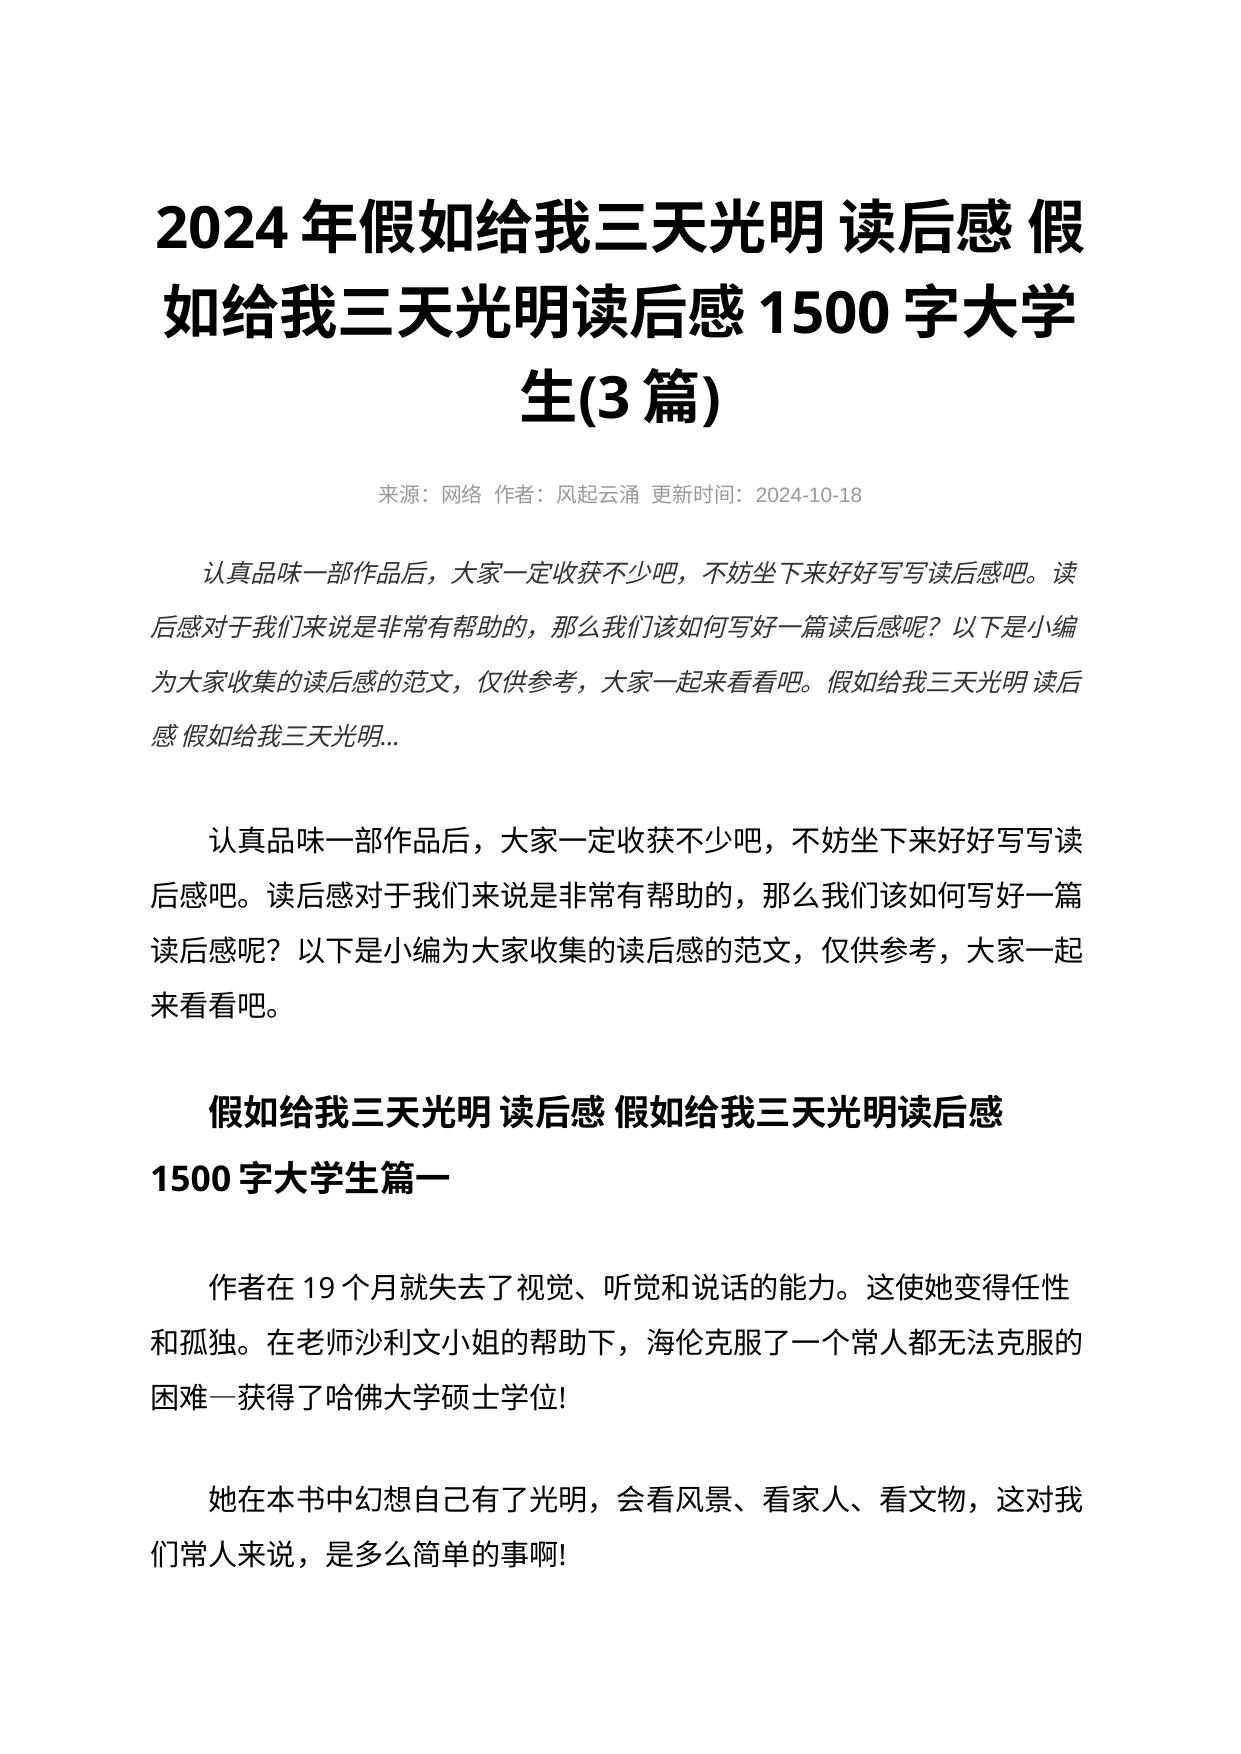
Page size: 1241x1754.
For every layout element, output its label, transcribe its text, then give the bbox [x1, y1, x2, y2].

text 假如给我三天光明 读后感 假如给我三天光明读后感1500字大学生篇一 [150, 1084, 1090, 1202]
text 来源：网络 作者：风起云涌 更新时间：2024-10-18 [150, 482, 1090, 506]
subtitle 2024年假如给我三天光明 读后感 假如给我三天光明读后感1500字大学生(3篇) [150, 181, 1090, 436]
text 认真品味一部作品后，大家一定收获不少吧，不妨坐下来好好写写读后感吧。读后感对于我们来说是非常有帮助的，那么我们该如何写好一篇读后感呢？以下是小编为大家收集的读后感的范文，仅供参考，大家一起来看看吧。假如给我三天光明 读后感 假如给我三天光明... [150, 553, 1090, 753]
text 认真品味一部作品后，大家一定收获不少吧，不妨坐下来好好写写读后感吧。读后感对于我们来说是非常有帮助的，那么我们该如何写好一篇读后感呢？以下是小编为大家收集的读后感的范文，仅供参考，大家一起来看看吧。 [150, 818, 1090, 1025]
text 她在本书中幻想自己有了光明，会看风景、看家人、看文物，这对我们常人来说，是多么简单的事啊! [150, 1476, 1090, 1573]
text 作者在19个月就失去了视觉、听觉和说话的能力。这使她变得任性和孤独。在老师沙利文小姐的帮助下，海伦克服了一个常人都无法克服的困难—获得了哈佛大学硕士学位! [150, 1264, 1090, 1417]
